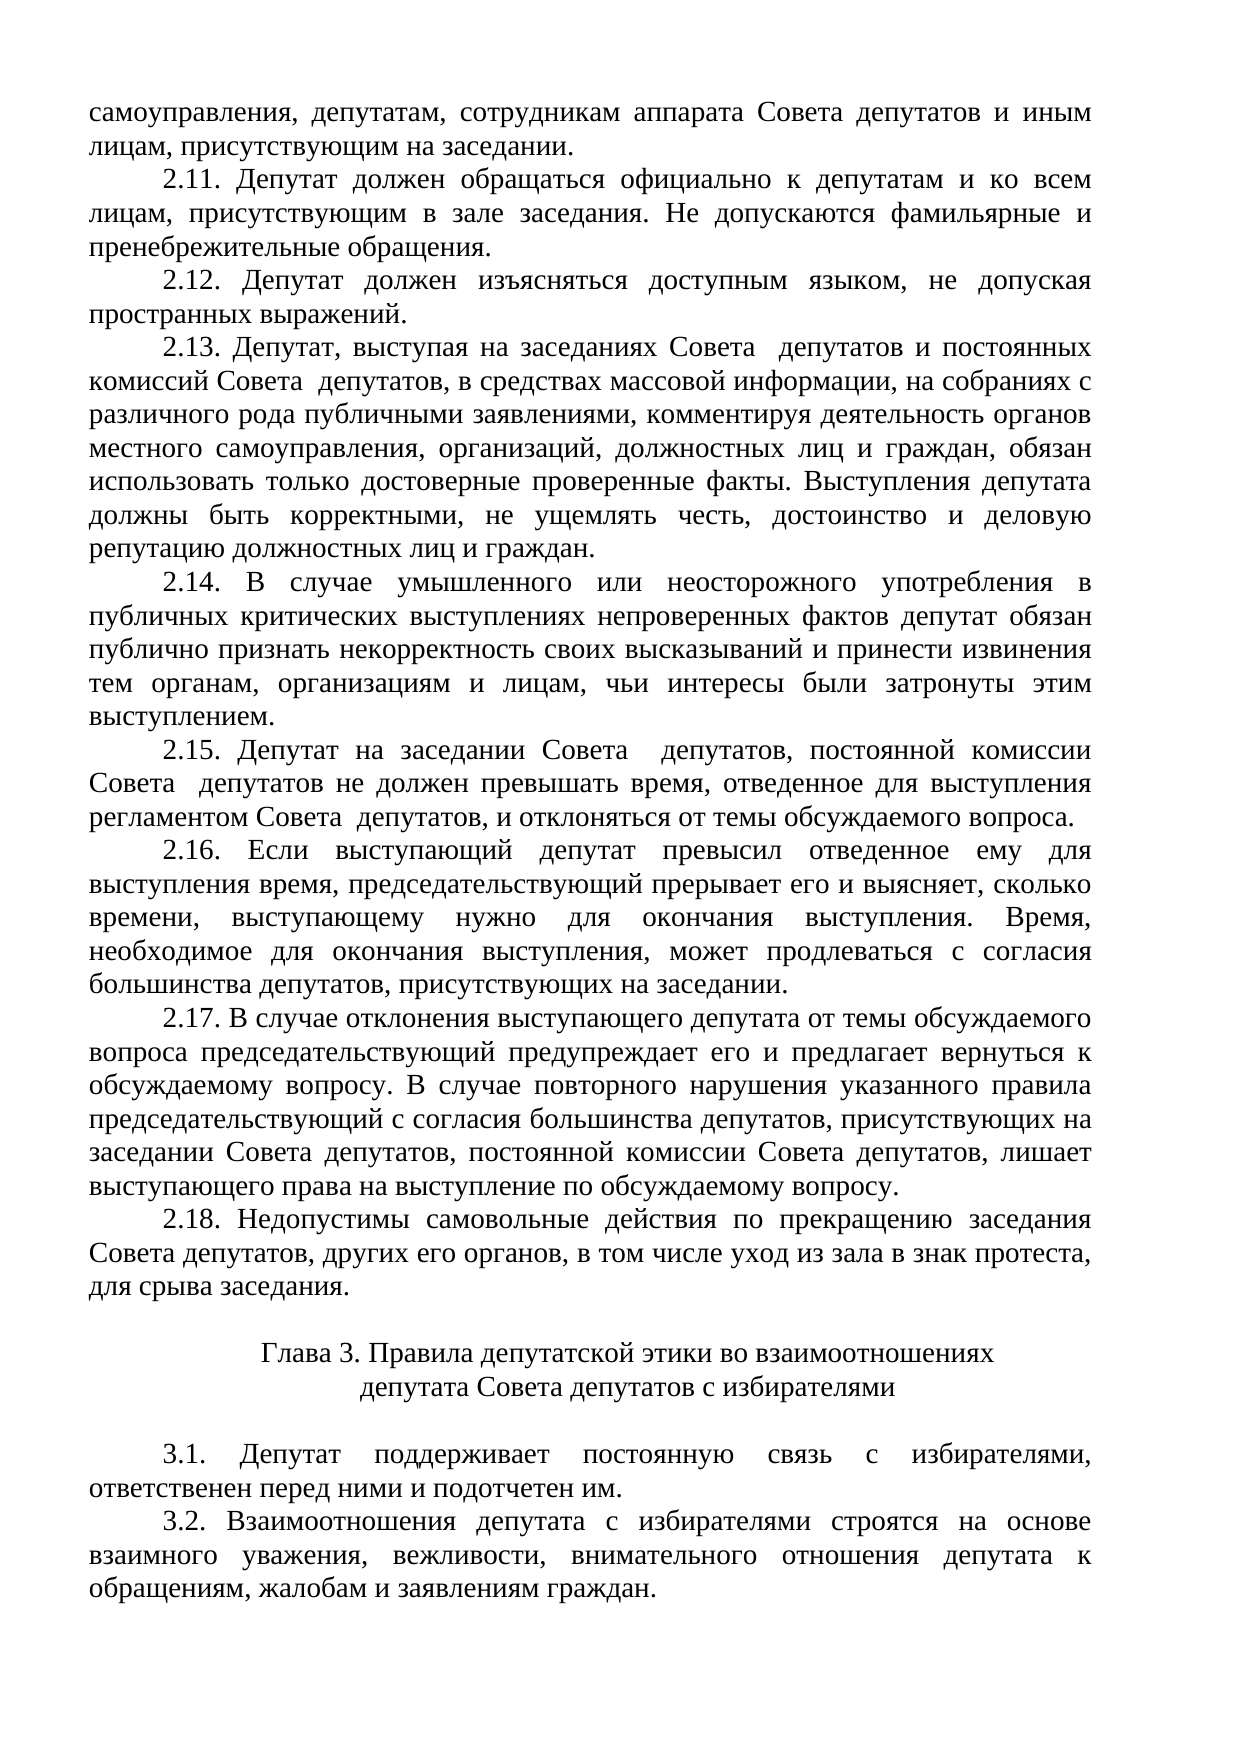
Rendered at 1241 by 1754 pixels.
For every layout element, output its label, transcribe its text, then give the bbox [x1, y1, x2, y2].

text 2.11. Депутат должен обращаться официально к депутатам и ко всем лицам, присутствующим в зале заседания. Не допускаются фамильярные и пренебрежительные обращения. [89, 162, 1092, 262]
text 3.1. Депутат поддерживает постоянную связь с избирателями, ответственен перед ними и подотчетен им. [89, 1436, 1092, 1503]
text 2.14. В случае умышленного или неосторожного употребления в публичных критических выступлениях непроверенных фактов депутат обязан публично признать некорректность своих высказываний и принести извинения тем органам, организациям и лицам, чьи интересы были затронуты этим выступлением. [89, 564, 1092, 732]
text 2.18. Недопустимы самовольные действия по прекращению заседания Совета депутатов, других его органов, в том числе уход из зала в знак протеста, для срыва заседания. [89, 1201, 1092, 1302]
text 2.16. Если выступающий депутат превысил отведенное ему для выступления время, председательствующий прерывает его и выясняет, сколько времени, выступающему нужно для окончания выступления. Время, необходимое для окончания выступления, может продлеваться с согласия большинства депутатов, присутствующих на заседании. [89, 832, 1092, 1000]
text Глава 3. Правила депутатской этики во взаимоотношениях [89, 1336, 1092, 1369]
text 2.15. Депутат на заседании Совета депутатов, постоянной комиссии Совета депутатов не должен превышать время, отведенное для выступления регламентом Совета депутатов, и отклоняться от темы обсуждаемого вопроса. [89, 732, 1092, 832]
text 2.13. Депутат, выступая на заседаниях Совета депутатов и постоянных комиссий Совета депутатов, в средствах массовой информации, на собраниях с различного рода публичными заявлениями, комментируя деятельность органов местного самоуправления, организаций, должностных лиц и граждан, обязан использовать только достоверные проверенные факты. Выступления депутата должны быть корректными, не ущемлять честь, достоинство и деловую репутацию должностных лиц и граждан. [89, 329, 1092, 564]
text депутата Совета депутатов с избирателями [89, 1369, 1092, 1403]
text 2.12. Депутат должен изъясняться доступным языком, не допуская пространных выражений. [89, 262, 1092, 329]
text 3.2. Взаимоотношения депутата с избирателями строятся на основе взаимного уважения, вежливости, внимательного отношения депутата к обращениям, жалобам и заявлениям граждан. [89, 1503, 1092, 1604]
text 2.17. В случае отклонения выступающего депутата от темы обсуждаемого вопроса председательствующий предупреждает его и предлагает вернуться к обсуждаемому вопросу. В случае повторного нарушения указанного правила председательствующий с согласия большинства депутатов, присутствующих на заседании Совета депутатов, постоянной комиссии Совета депутатов, лишает выступающего права на выступление по обсуждаемому вопросу. [89, 1000, 1092, 1201]
